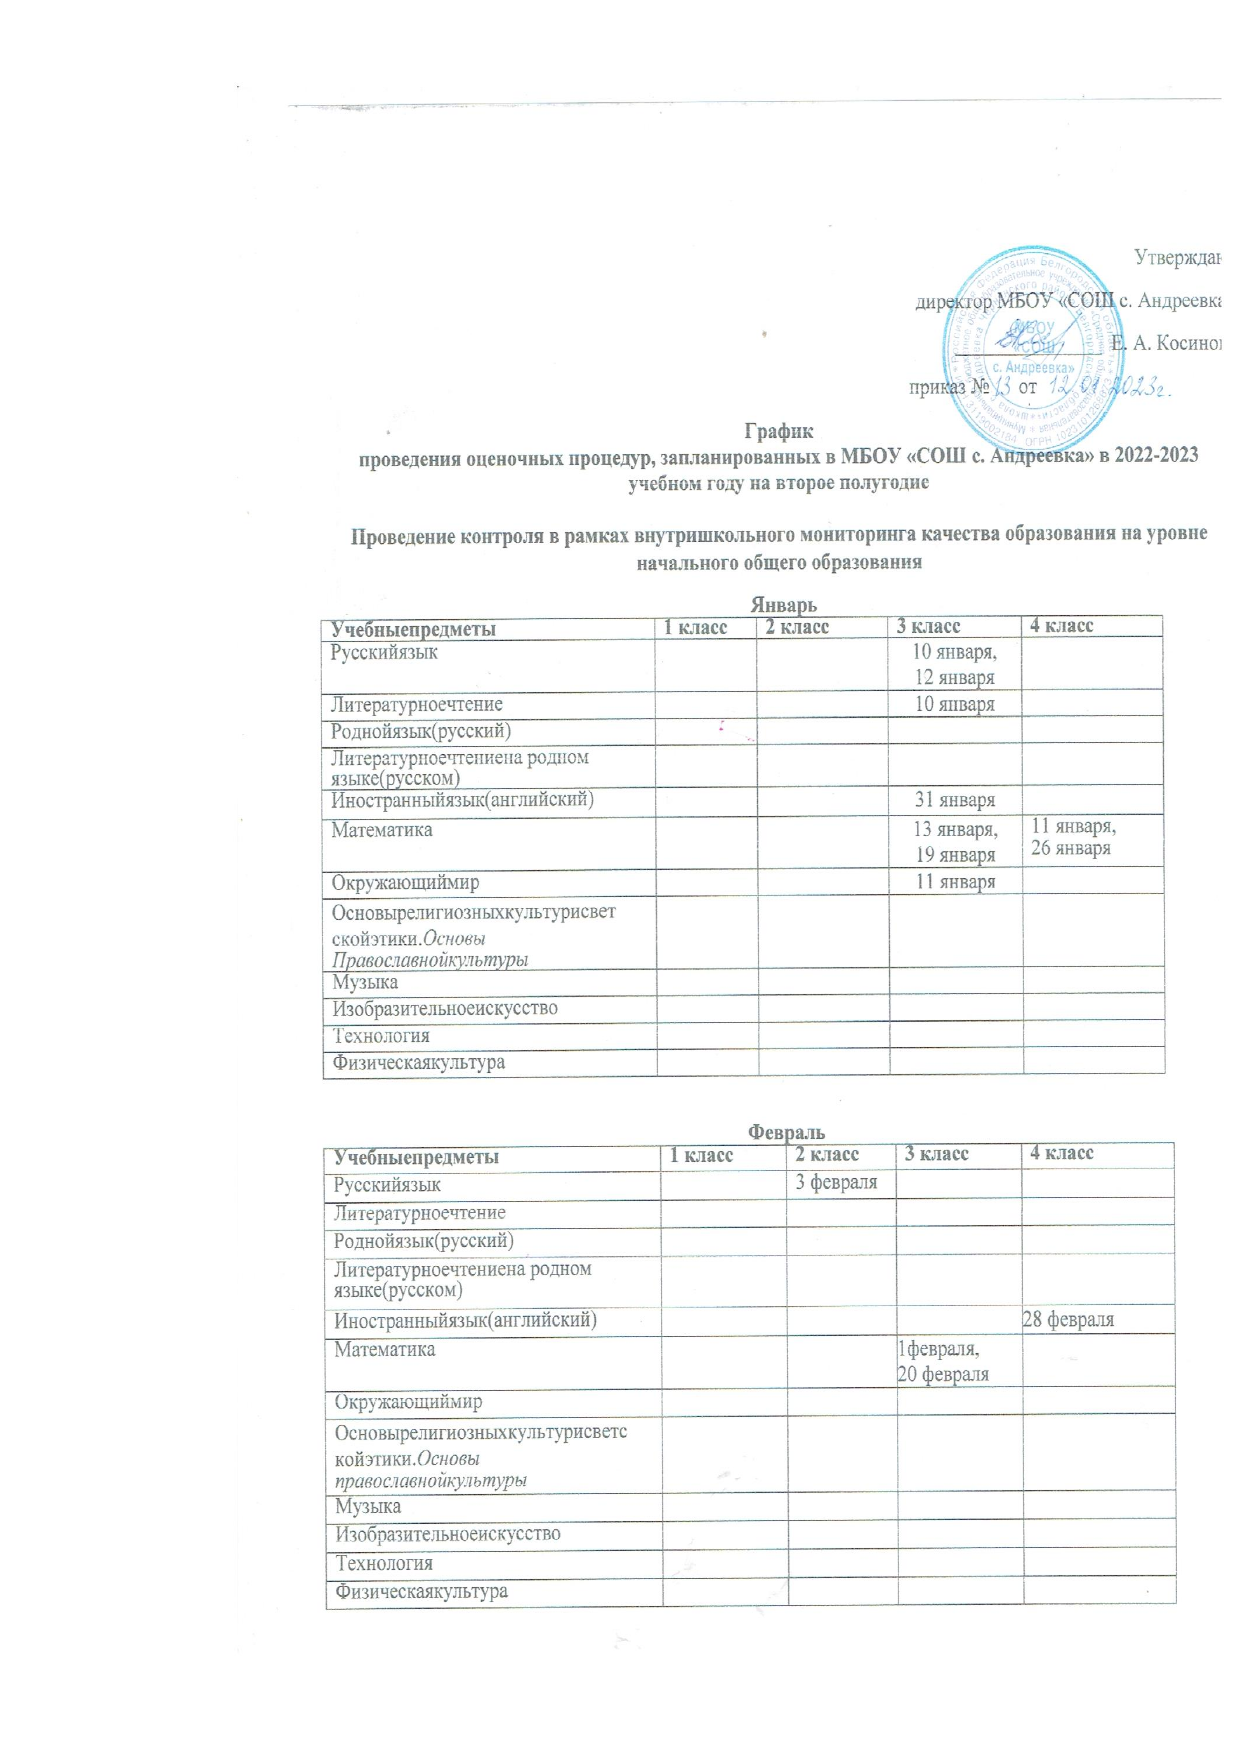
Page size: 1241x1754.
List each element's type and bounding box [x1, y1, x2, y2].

picture [233, 82, 1226, 1657]
